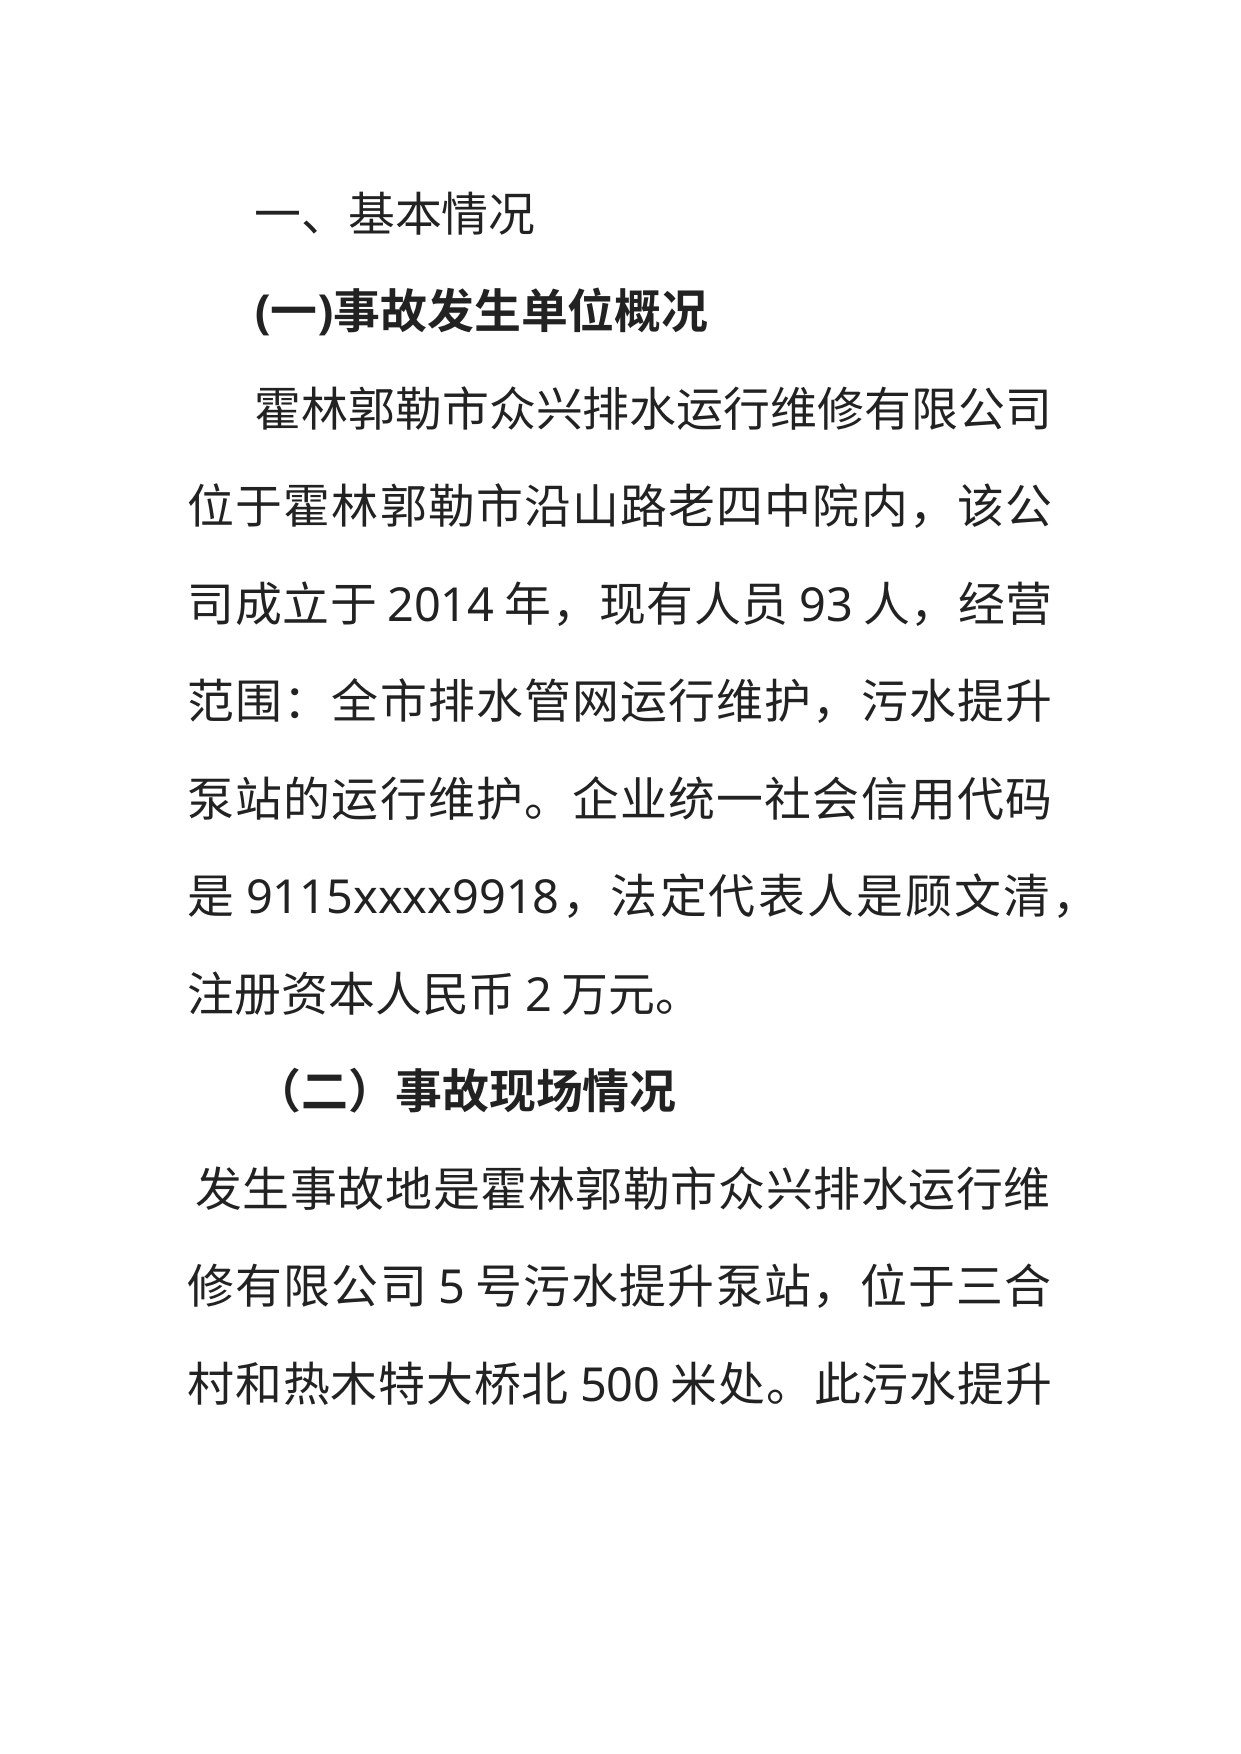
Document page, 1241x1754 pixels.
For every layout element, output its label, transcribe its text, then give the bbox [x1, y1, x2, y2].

text 霍林郭勒市众兴排水运行维修有限公司，位于霍林郭勒市沿山路老四中院内，该公司成立于2014年，现有人员93人，经营范围：全市排水管网运行维护，污水提升泵站的运行维护。企业统一社会信用代码是9115xxxx9918，法定代表人是顾文清，注册资本人民币2万元。 [187, 357, 1053, 1039]
text 一、基本情况 [187, 162, 1053, 259]
text （二）事故现场情况 [187, 1039, 1053, 1137]
text (一)事故发生单位概况 [187, 259, 1053, 357]
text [187, 1137, 1053, 1429]
